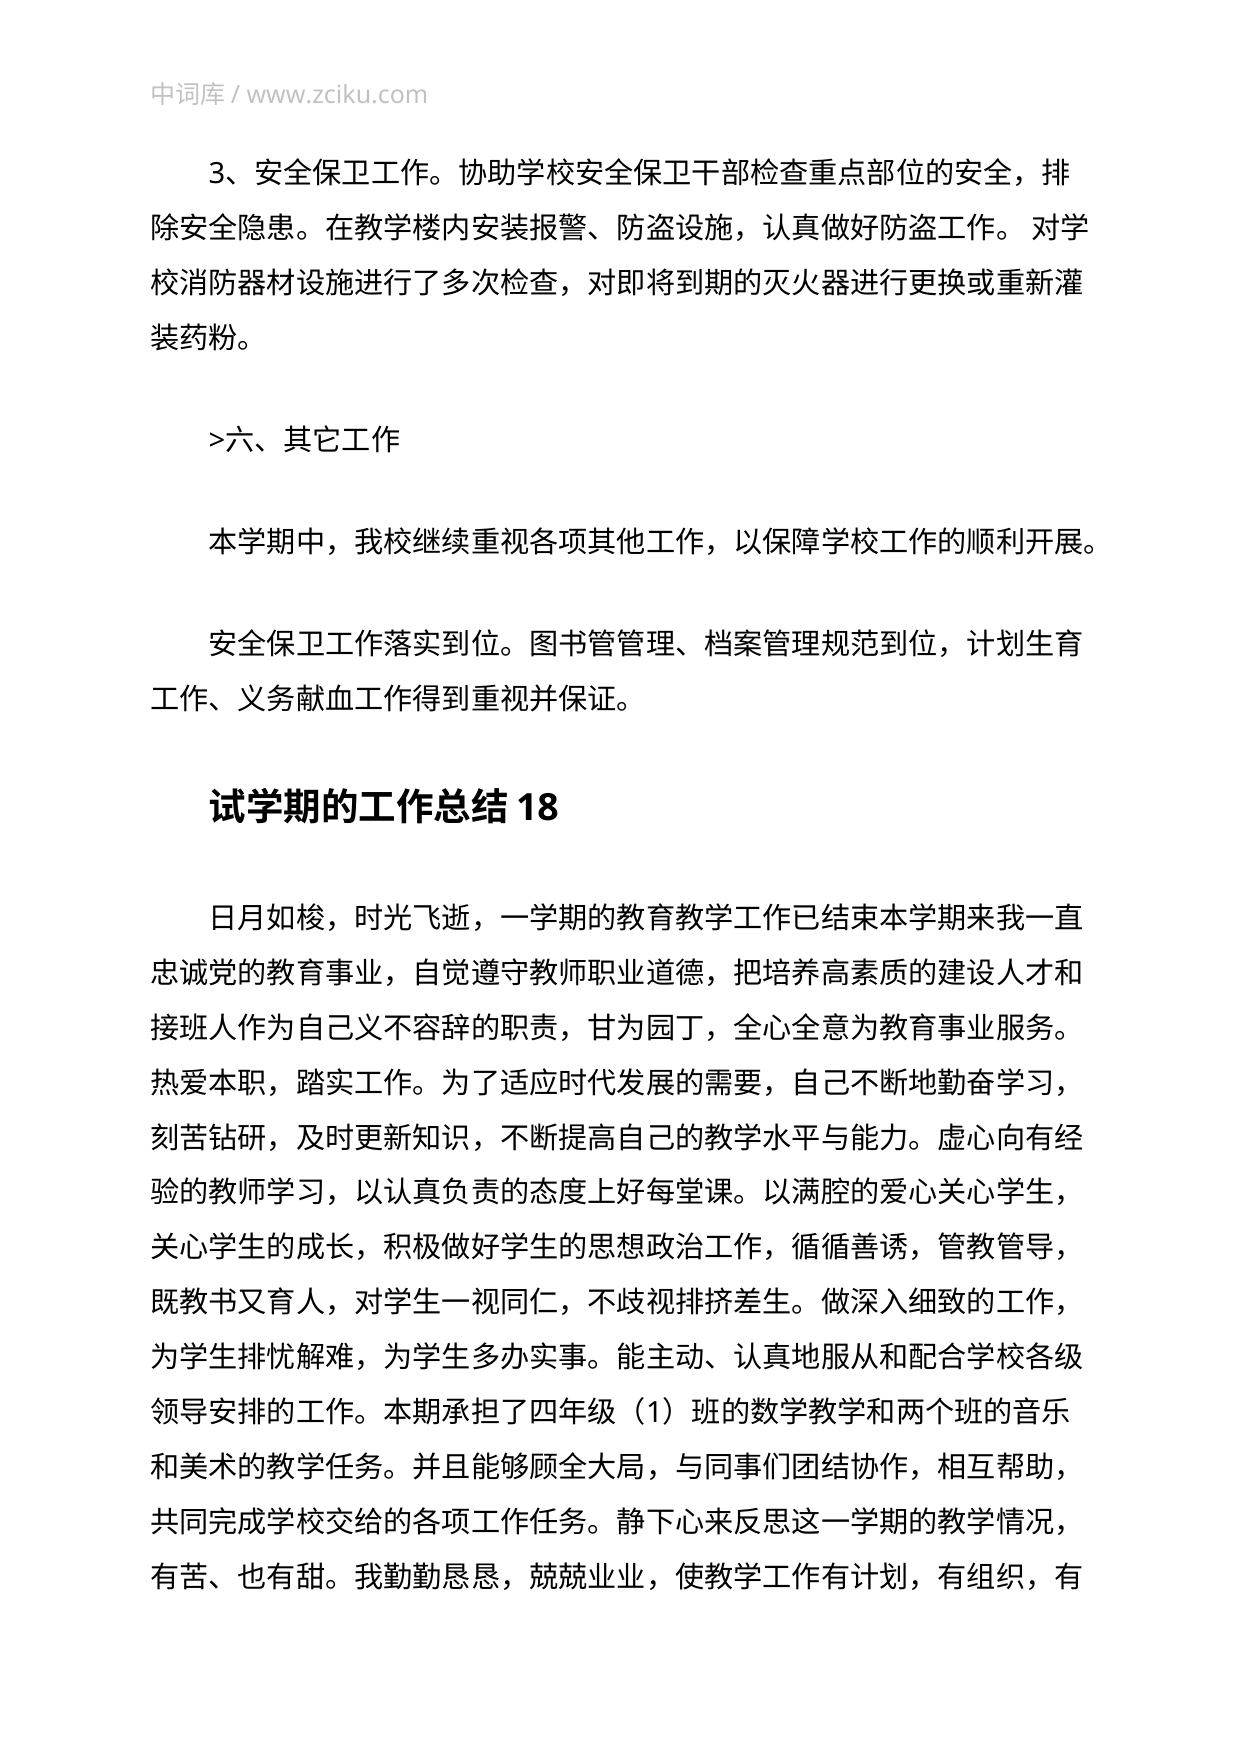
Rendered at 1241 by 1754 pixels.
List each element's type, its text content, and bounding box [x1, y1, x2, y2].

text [150, 894, 1090, 1596]
text 安全保卫工作落实到位。图书管管理、档案管理规范到位，计划生育工作、义务献血工作得到重视并保证。 [150, 620, 1090, 717]
text 本学期中，我校继续重视各项其他工作，以保障学校工作的顺利开展。 [150, 518, 1090, 561]
text 试学期的工作总结18 [150, 777, 1090, 831]
text 3、安全保卫工作。协助学校安全保卫干部检查重点部位的安全，排除安全隐患。在教学楼内安装报警、防盗设施，认真做好防盗工作。 对学校消防器材设施进行了多次检查，对即将到期的灭火器进行更换或重新灌装药粉。 [150, 150, 1090, 357]
text >六、其它工作 [150, 417, 1090, 459]
